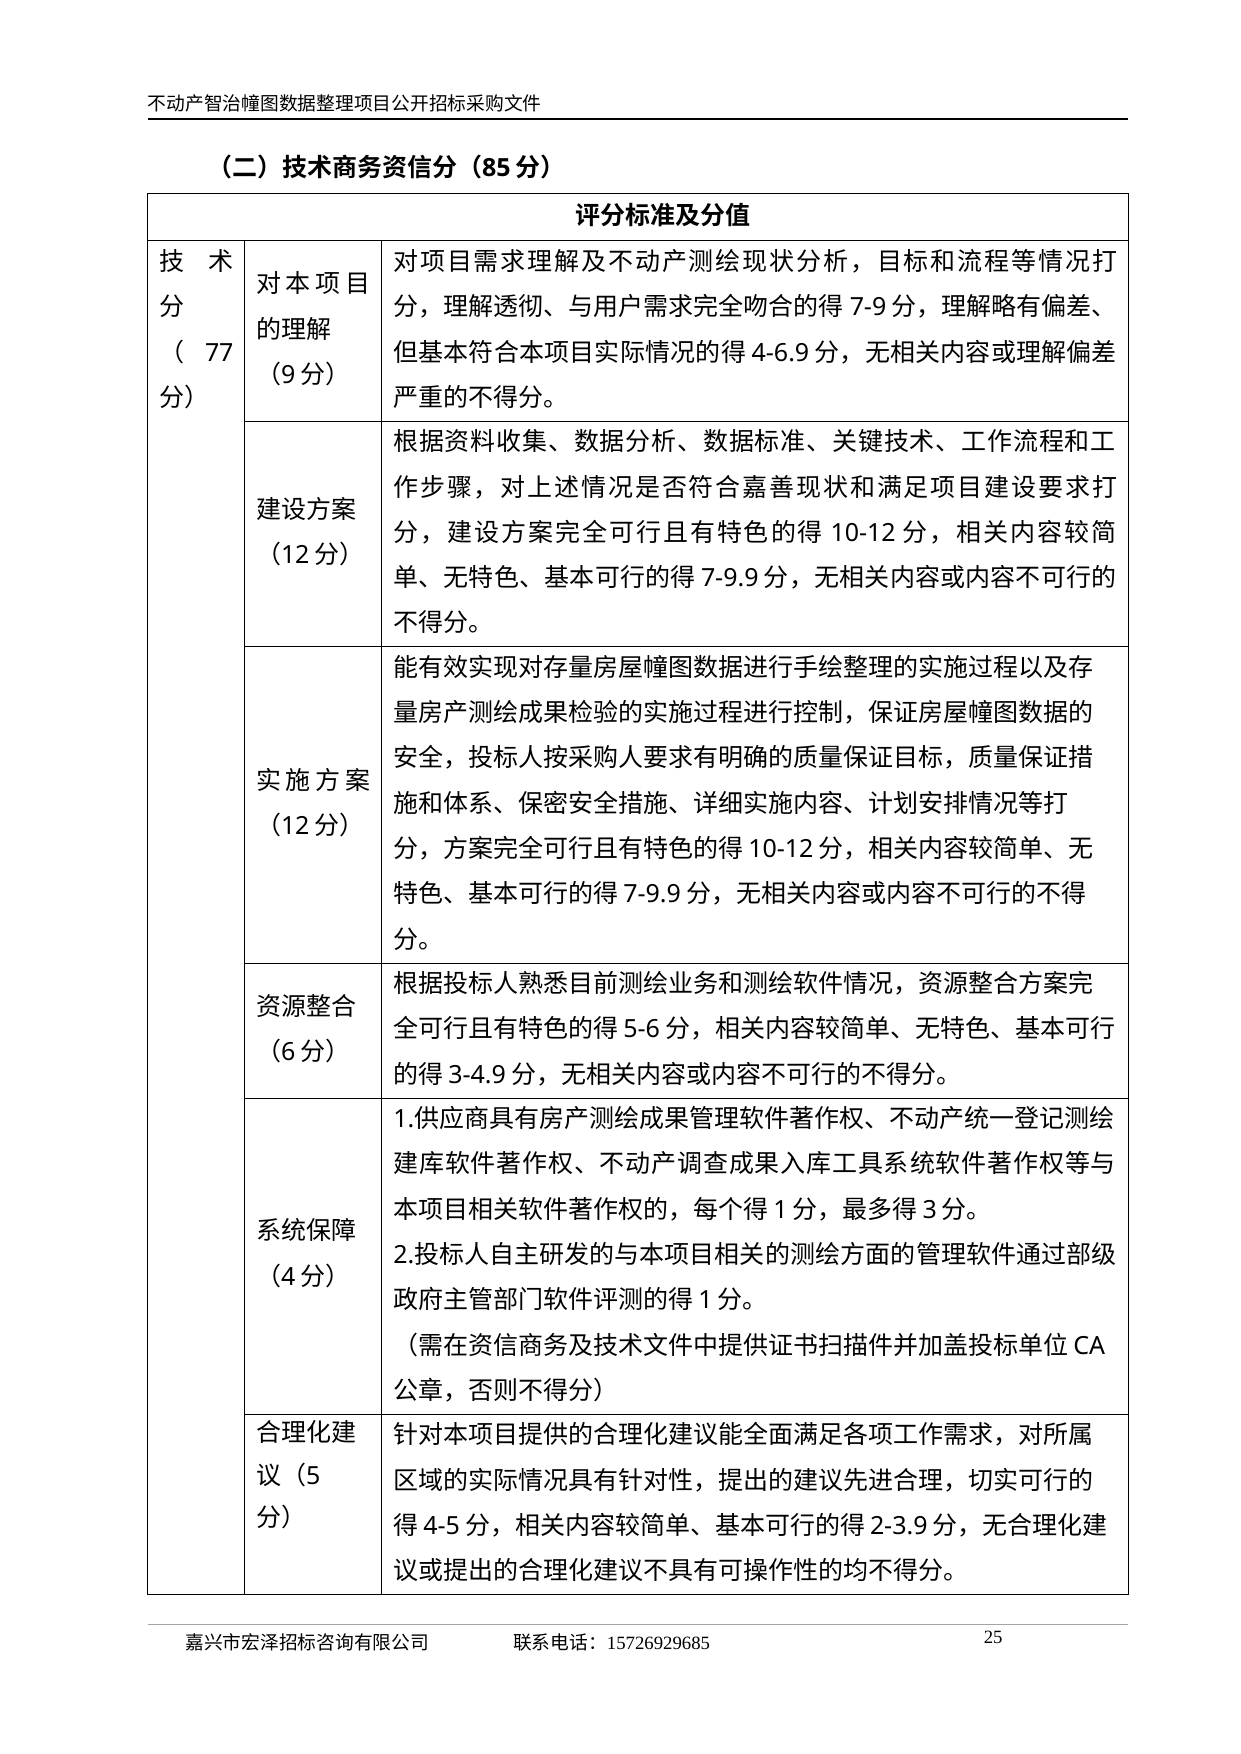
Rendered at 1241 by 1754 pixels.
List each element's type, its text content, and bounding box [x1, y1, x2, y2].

table_cell 根据资料收集、数据分析、数据标准、关键技术、工作流程和工作步骤，对上述情况是否符合嘉善现状和满足项目建设要求打分，建设方案完全可行且有特色的得10-12分，相关内容较简单、无特色、基本可行的得7-9.9分，无相关内容或内容不可行的不得分。 [382, 422, 1128, 646]
table_cell 能有效实现对存量房屋幢图数据进行手绘整理的实施过程以及存量房产测绘成果检验的实施过程进行控制，保证房屋幢图数据的安全，投标人按采购人要求有明确的质量保证目标，质量保证措施和体系、保密安全措施、详细实施内容、计划安排情况等打分，方案完全可行且有特色的得10-12分，相关内容较简单、无特色、基本可行的得7-9.9分，无相关内容或内容不可行的不得分。 [382, 647, 1128, 962]
table_cell 系统保障（4分） [245, 1099, 381, 1414]
table_cell 针对本项目提供的合理化建议能全面满足各项工作需求，对所属区域的实际情况具有针对性，提出的建议先进合理，切实可行的得4-5分，相关内容较简单、基本可行的得2-3.9分，无合理化建议或提出的合理化建议不具有可操作性的均不得分。 [382, 1415, 1128, 1594]
text （二）技术商务资信分（85分） [148, 148, 1128, 184]
table_cell 实施方案（12分） [245, 647, 381, 962]
table_cell 1.供应商具有房产测绘成果管理软件著作权、不动产统一登记测绘建库软件著作权、不动产调查成果入库工具系统软件著作权等与本项目相关软件著作权的，每个得1分，最多得3分。 2.投标人自主研发的与本项目相关的测绘方面的管理软件通过部级政府主管部门软件评测的得1分。 （需在资信商务及技术文件中提供证书扫描件并加盖投标单位CA公章，否则不得分） [382, 1099, 1128, 1414]
table_cell 资源整合（6分） [245, 964, 381, 1097]
table_cell 合理化建议（5分） [245, 1415, 381, 1594]
table_cell 技术分 （77分） [148, 241, 244, 1594]
table_cell 对项目需求理解及不动产测绘现状分析，目标和流程等情况打分，理解透彻、与用户需求完全吻合的得7-9分，理解略有偏差、但基本符合本项目实际情况的得4-6.9分，无相关内容或理解偏差严重的不得分。 [382, 241, 1128, 421]
table_cell 根据投标人熟悉目前测绘业务和测绘软件情况，资源整合方案完全可行且有特色的得5-6分，相关内容较简单、无特色、基本可行的得3-4.9分，无相关内容或内容不可行的不得分。 [382, 964, 1128, 1097]
table_header 评分标准及分值 [148, 194, 1128, 240]
table_cell 对本项目的理解 （9分） [245, 241, 381, 421]
table_cell 建设方案 （12分） [245, 422, 381, 646]
